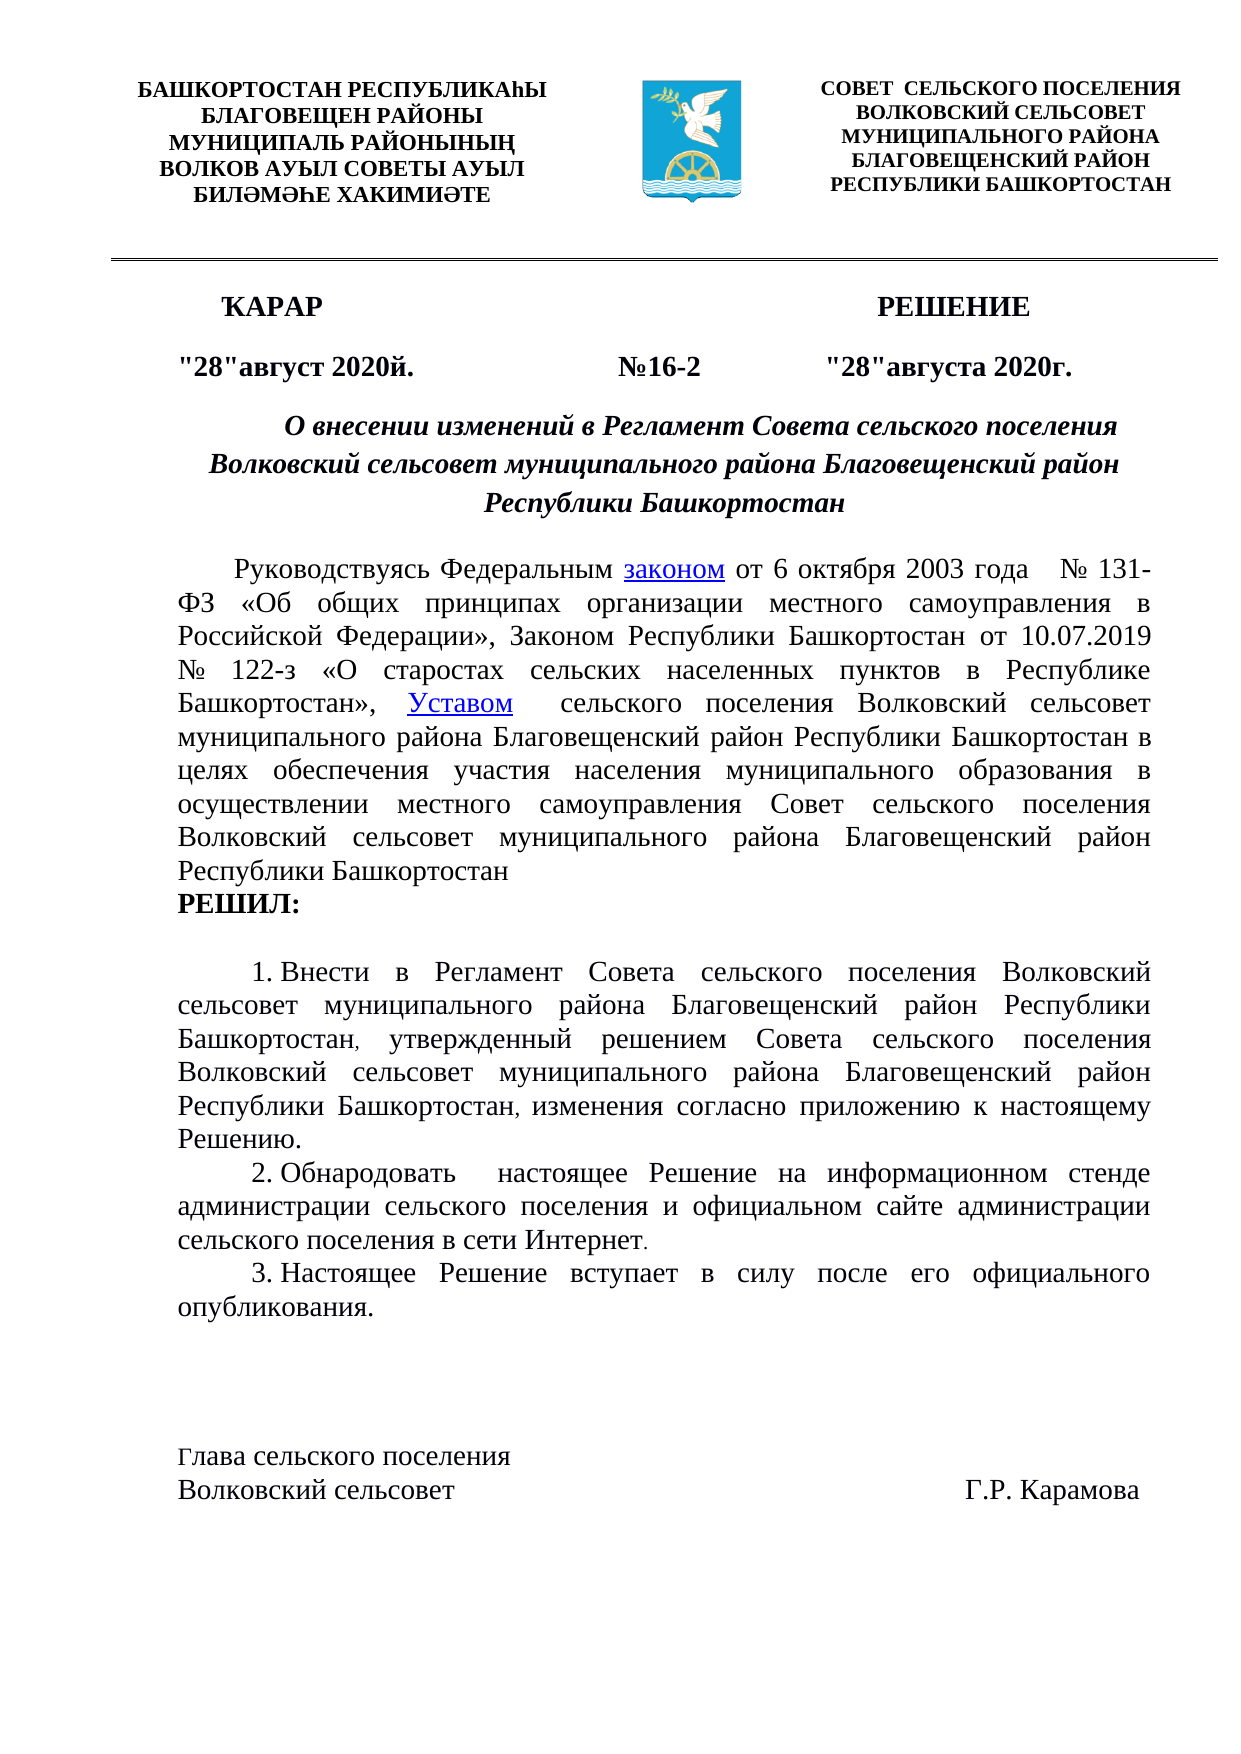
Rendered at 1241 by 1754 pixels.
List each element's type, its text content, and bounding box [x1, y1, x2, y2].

text Волковский сельсовет Г.Р. Карамова [177, 1472, 1152, 1505]
text О внесении изменений в Регламент Совета сельского поселения Волковский сельсовет муниципального района Благовещенский район Республики Башкортостан [177, 408, 1152, 519]
picture [642, 150, 742, 203]
text Руководствуясь Федеральным законом от 6 октября 2003 года № 131-ФЗ «Об общих принципах организации местного самоуправления в Российской Федерации», Законом Республики Башкортостан от 10.07.2019 № 122-з «О старостах сельских населенных пунктов в Республике Башкортостан», Уставом сельского поселения Волковский сельсовет муниципального района Благовещенский район Республики Башкортостан в целях обеспечения участия населения муниципального образования в осуществлении местного самоуправления Совет сельского поселения Волковский сельсовет муниципального района Благовещенский район Республики Башкортостан [177, 551, 1152, 887]
picture [652, 88, 727, 147]
text 2. Обнародовать настоящее Решение на информационном стенде администрации сельского поселения и официальном сайте администрации сельского поселения в сети Интернет. [177, 1155, 1152, 1256]
text 3. Настоящее Решение вступает в силу после его официального опубликования. [177, 1256, 1152, 1323]
text "28"август 2020й. №16-2 "28"августа 2020г. [177, 349, 1152, 382]
table_header СОВЕТ СЕЛЬСКОГО ПОСЕЛЕНИЯ ВОЛКОВСКИЙ СЕЛЬСОВЕТ МУНИЦИПАЛЬНОГО РАЙОНА БЛАГОВЕЩЕНСКИЙ РАЙОН РЕСПУБЛИКИ БАШКОРТОСТАН [784, 76, 1217, 257]
table_header [573, 76, 784, 257]
text Глава сельского поселения [177, 1438, 1152, 1472]
table_header БАШКОРТОСТАН РЕСПУБЛИКАhЫ БЛАГОВЕЩЕН РАЙОНЫ МУНИЦИПАЛЬ РАЙОНЫНЫҢ ВОЛКОВ АУЫЛ СОВЕТЫ АУЫЛ БИЛӘМӘҺЕ ХАКИМИӘТЕ [111, 76, 572, 257]
text 1. Внести в Регламент Совета сельского поселения Волковский сельсовет муниципального района Благовещенский район Республики Башкортостан, утвержденный решением Совета сельского поселения Волковский сельсовет муниципального района Благовещенский район Республики Башкортостан, изменения согласно приложению к настоящему Решению. [177, 954, 1152, 1155]
text РЕШИЛ: [177, 887, 1152, 920]
picture [694, 197, 735, 203]
text ҠАРАР РЕШЕНИЕ [177, 289, 1152, 323]
